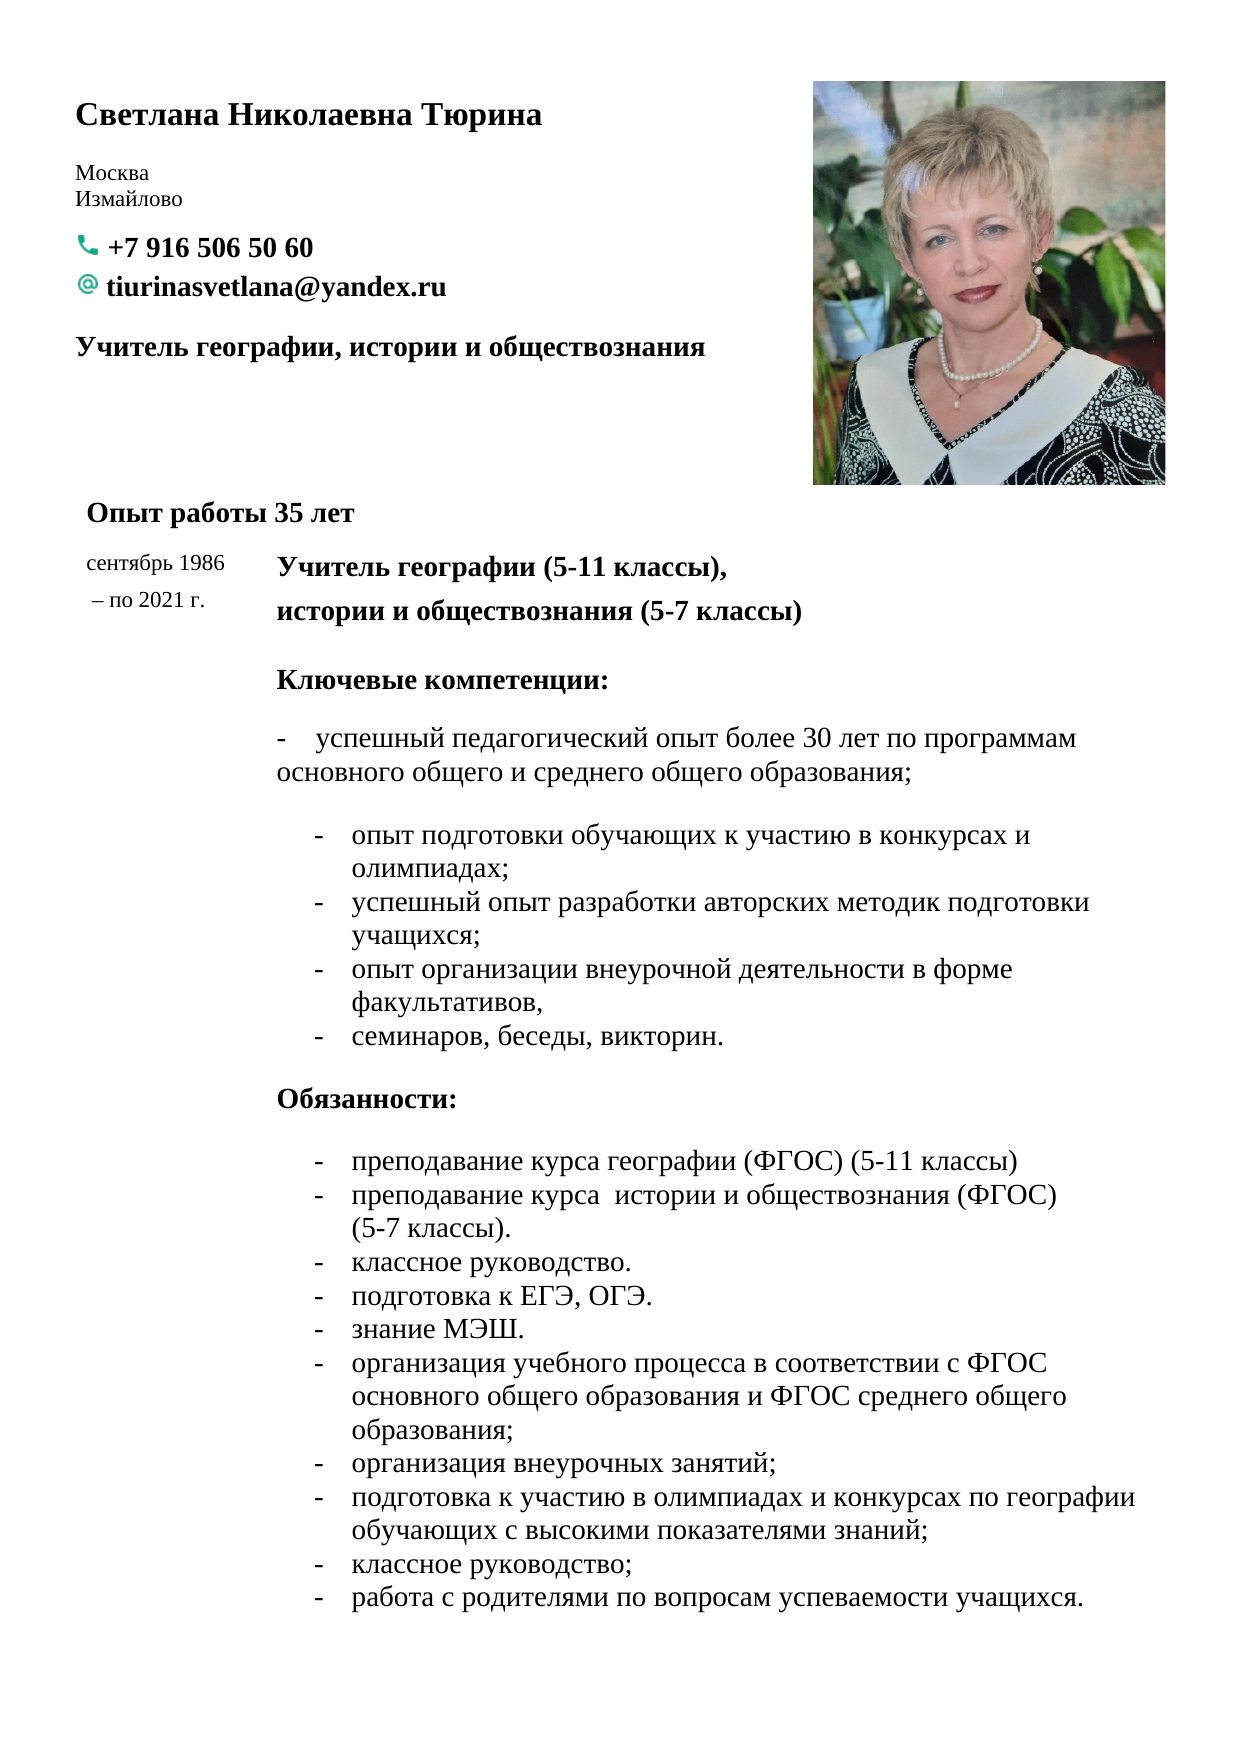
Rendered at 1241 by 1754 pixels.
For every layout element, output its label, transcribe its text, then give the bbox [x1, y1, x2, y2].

table_cell сентябрь 1986 – по 2021 г. [75, 539, 265, 1642]
text Москва [75, 159, 813, 185]
picture [813, 81, 1166, 485]
text Светлана Николаевна Тюрина [75, 94, 813, 132]
picture [75, 271, 100, 297]
table_header Опыт работы 35 лет [75, 484, 1188, 539]
picture [75, 232, 100, 258]
text tiurinasvetlana@yandex.ru [75, 269, 813, 303]
text Измайлово [75, 185, 813, 211]
text +7 916 506 50 60 [75, 231, 813, 264]
table_cell Учитель географии (5-11 классы), истории и обществознания (5-7 классы) [265, 539, 1188, 637]
text Учитель географии, истории и обществознания [75, 329, 813, 362]
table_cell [265, 637, 1188, 1642]
